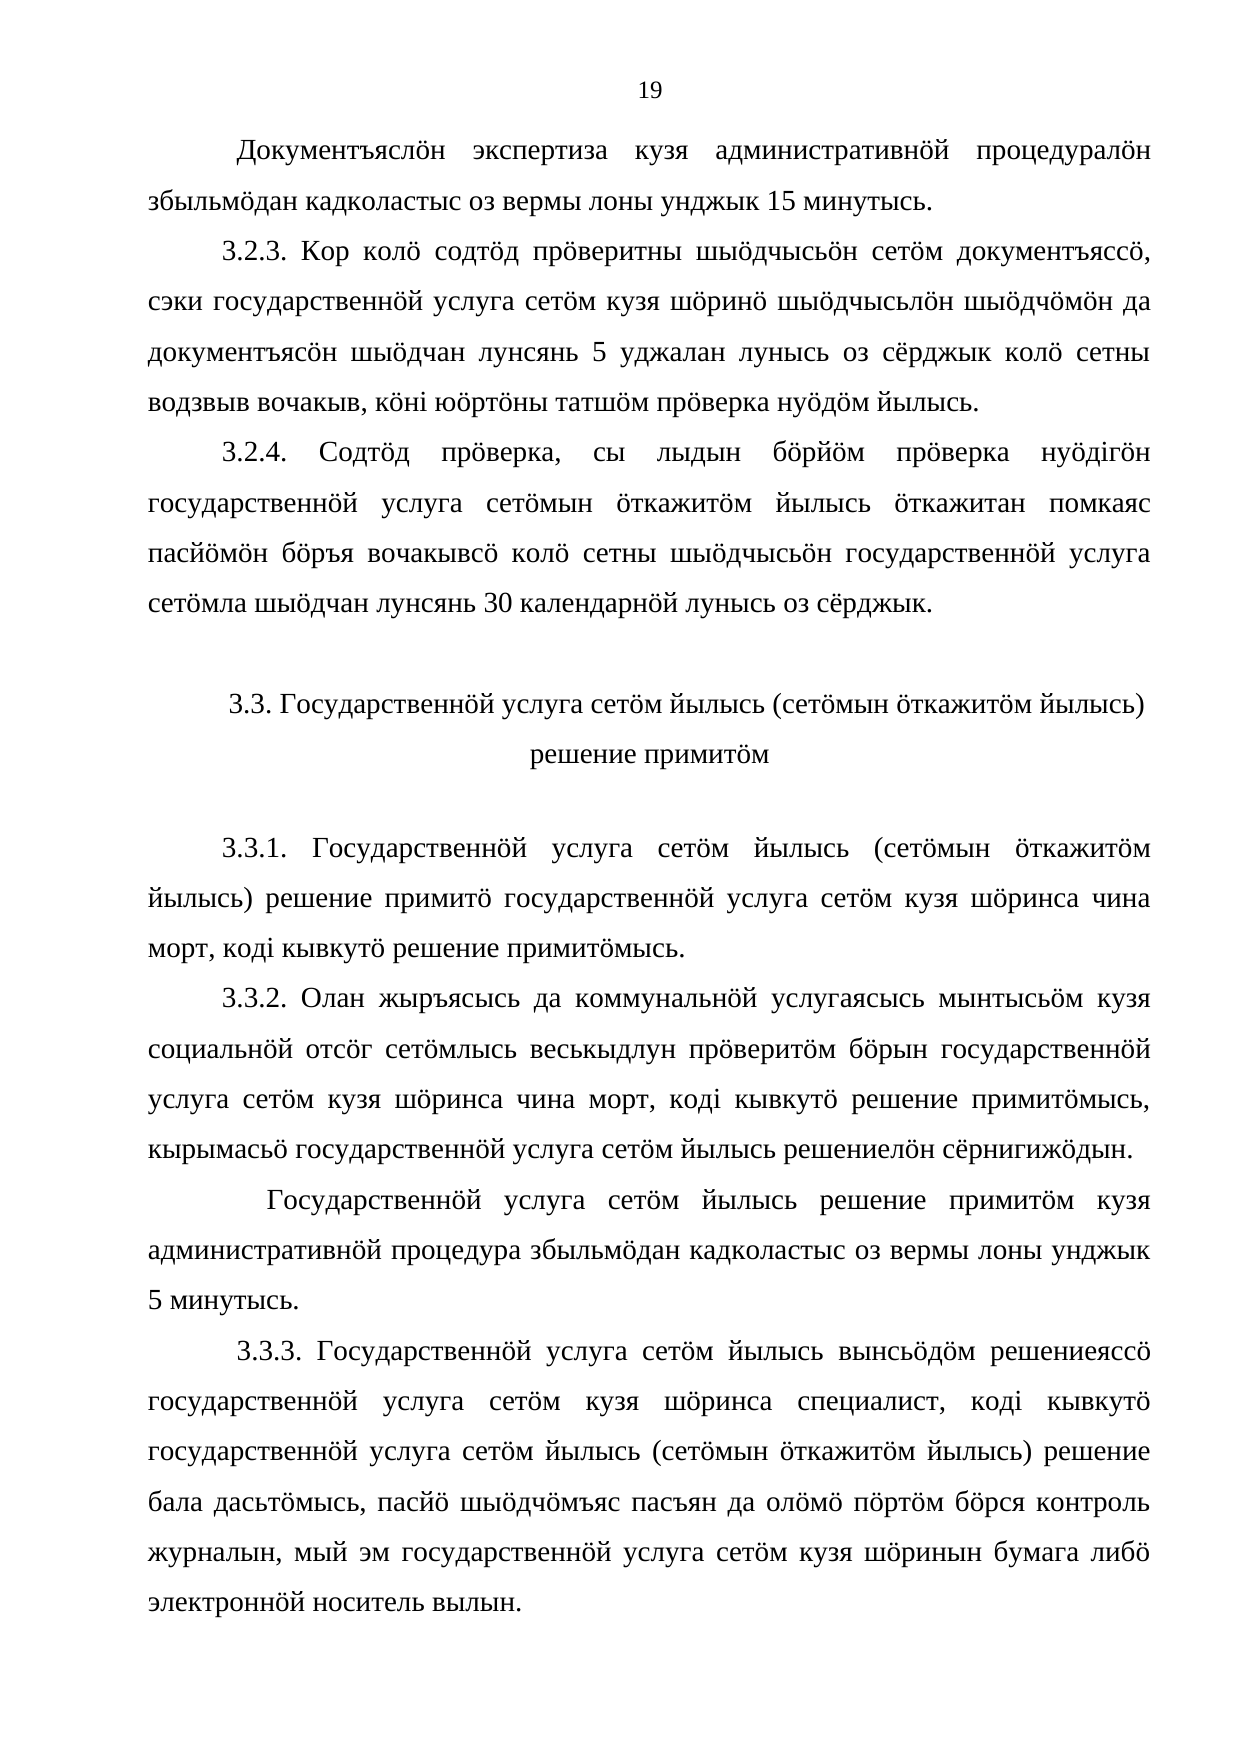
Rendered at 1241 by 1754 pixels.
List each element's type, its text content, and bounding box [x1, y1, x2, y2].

text 3.3.3. Государственнöй услуга сетöм йылысь вынсьöдöм решениеяссö государственнöй услуга сетöм кузя шöринса специалист, кодi кывкутö государственнöй услуга сетöм йылысь (сетöмын öткажитöм йылысь) решение бала дасьтöмысь, пасйö шыöдчöмъяс пасъян да олöмö пöртöм бöрся контроль журналын, мый эм государственнöй услуга сетöм кузя шöринын бумага либö электроннöй носитель вылын. [148, 1333, 1152, 1618]
text 3.3. Государственнöй услуга сетöм йылысь (сетöмын öткажитöм йылысь) решение примитöм [148, 686, 1152, 770]
text Документъяслöн экспертиза кузя административнöй процедуралöн збыльмöдан кадколастыс оз вермы лоны унджык 15 минутысь. [148, 132, 1152, 216]
text 3.2.4. Содтöд прöверка, сы лыдын бöрйöм прöверка нуöдiгöн государственнöй услуга сетöмын öткажитöм йылысь öткажитан помкаяс пасйöмöн бöръя вочакывсö колö сетны шыöдчысьöн государственнöй услуга сетöмла шыöдчан лунсянь 30 календарнöй лунысь оз сёрджык. [148, 434, 1152, 619]
text 3.2.3. Кор колö содтöд прöверитны шыöдчысьöн сетöм документъяссö, сэки государственнöй услуга сетöм кузя шöринö шыöдчысьлöн шыöдчöмöн да документъясöн шыöдчан лунсянь 5 уджалан лунысь оз сёрджык колö сетны водзвыв вочакыв, кöнi юöртöны татшöм прöверка нуöдöм йылысь. [148, 233, 1152, 418]
text 3.3.1. Государственнöй услуга сетöм йылысь (сетöмын öткажитöм йылысь) решение примитö государственнöй услуга сетöм кузя шöринса чина морт, кодi кывкутö решение примитöмысь. [148, 830, 1152, 964]
text Государственнöй услуга сетöм йылысь решение примитöм кузя административнöй процедура збыльмöдан кадколастыс оз вермы лоны унджык 5 минутысь. [148, 1182, 1152, 1316]
text 3.3.2. Олан жыръясысь да коммунальнöй услугаясысь мынтысьöм кузя социальнöй отсöг сетöмлысь веськыдлун прöверитöм бöрын государственнöй услуга сетöм кузя шöринса чина морт, кодi кывкутö решение примитöмысь, кырымасьö государственнöй услуга сетöм йылысь решениелöн сёрнигижöдын. [148, 981, 1152, 1165]
